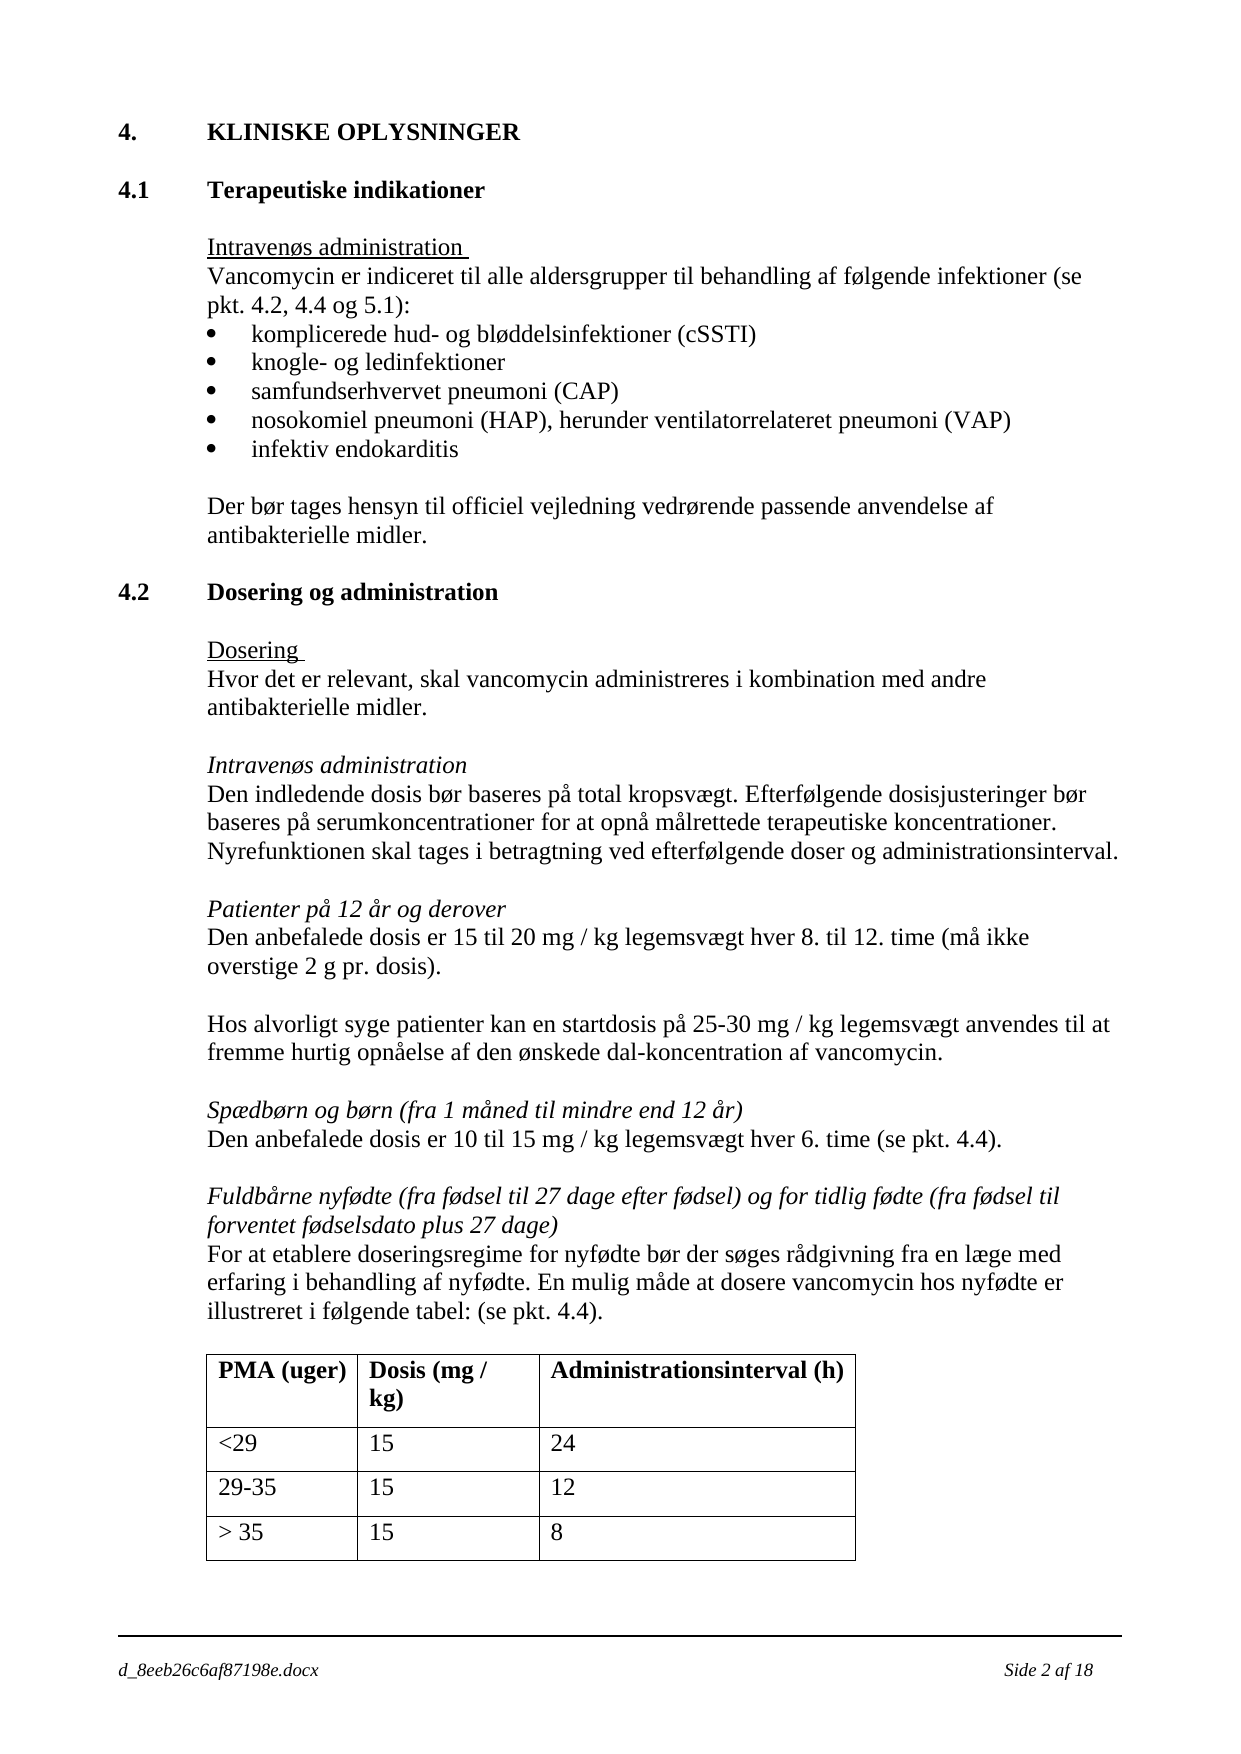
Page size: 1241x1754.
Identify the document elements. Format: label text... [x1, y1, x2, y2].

table_cell 15 [358, 1517, 539, 1560]
text 4.1 Terapeutiske indikationer [118, 175, 1122, 204]
table_cell 12 [540, 1472, 855, 1516]
text For at etablere doseringsregime for nyfødte bør der søges rådgivning fra en læge med erfaring i behandling af nyfødte. En mulig måde at dosere vancomycin hos nyfødte er illustreret i følgende tabel: (se pkt. 4.4). [207, 1239, 1122, 1325]
text Den anbefalede dosis er 15 til 20 mg / kg legemsvægt hver 8. til 12. time (må ikke overstige 2 g pr. dosis). [207, 922, 1122, 980]
list komplicerede hud- og bløddelsinfektioner (cSSTI) [207, 319, 1122, 347]
text Vancomycin er indiceret til alle aldersgrupper til behandling af følgende infektioner (se pkt. 4.2, 4.4 og 5.1): [207, 261, 1122, 319]
text Hos alvorligt syge patienter kan en startdosis på 25-30 mg / kg legemsvægt anvendes til at fremme hurtig opnåelse af den ønskede dal-koncentration af vancomycin. [207, 1009, 1122, 1066]
text Den anbefalede dosis er 10 til 15 mg / kg legemsvægt hver 6. time (se pkt. 4.4). [207, 1124, 1122, 1152]
text Intravenøs administration [207, 232, 1122, 261]
table_cell 8 [540, 1517, 855, 1560]
text Fuldbårne nyfødte (fra fødsel til 27 dage efter fødsel) og for tidlig fødte (fra fødsel til forventet fødselsdato plus 27 dage) [207, 1181, 1122, 1239]
table_cell <29 [207, 1428, 357, 1471]
table_cell 29-35 [207, 1472, 357, 1516]
text 4.2 Dosering og administration [118, 577, 1122, 606]
text Patienter på 12 år og derover [207, 894, 1122, 922]
text 4. KLINISKE OPLYSNINGER [118, 117, 1122, 146]
text Intravenøs administration [207, 750, 1122, 779]
table_header PMA (uger) [207, 1355, 357, 1427]
list infektiv endokarditis [207, 434, 1122, 462]
text Spædbørn og børn (fra 1 måned til mindre end 12 år) [207, 1095, 1122, 1124]
table_cell 24 [540, 1428, 855, 1471]
table_cell 15 [358, 1472, 539, 1516]
table_cell 15 [358, 1428, 539, 1471]
text Der bør tages hensyn til officiel vejledning vedrørende passende anvendelse af antibakterielle midler. [207, 491, 1122, 549]
table_header Dosis (mg / kg) [358, 1355, 539, 1427]
text Hvor det er relevant, skal vancomycin administreres i kombination med andre antibakterielle midler. [207, 664, 1122, 721]
text Dosering [207, 635, 1122, 664]
text Den indledende dosis bør baseres på total kropsvægt. Efterfølgende dosisjusteringer bør baseres på serumkoncentrationer for at opnå målrettede terapeutiske koncentrationer. Nyrefunktionen skal tages i betragtning ved efterfølgende doser og administrationsinterval. [207, 779, 1122, 865]
list nosokomiel pneumoni (HAP), herunder ventilatorrelateret pneumoni (VAP) [207, 405, 1122, 434]
list samfundserhvervet pneumoni (CAP) [207, 376, 1122, 405]
table_cell > 35 [207, 1517, 357, 1560]
table_header Administrationsinterval (h) [540, 1355, 855, 1427]
list knogle- og ledinfektioner [207, 347, 1122, 376]
